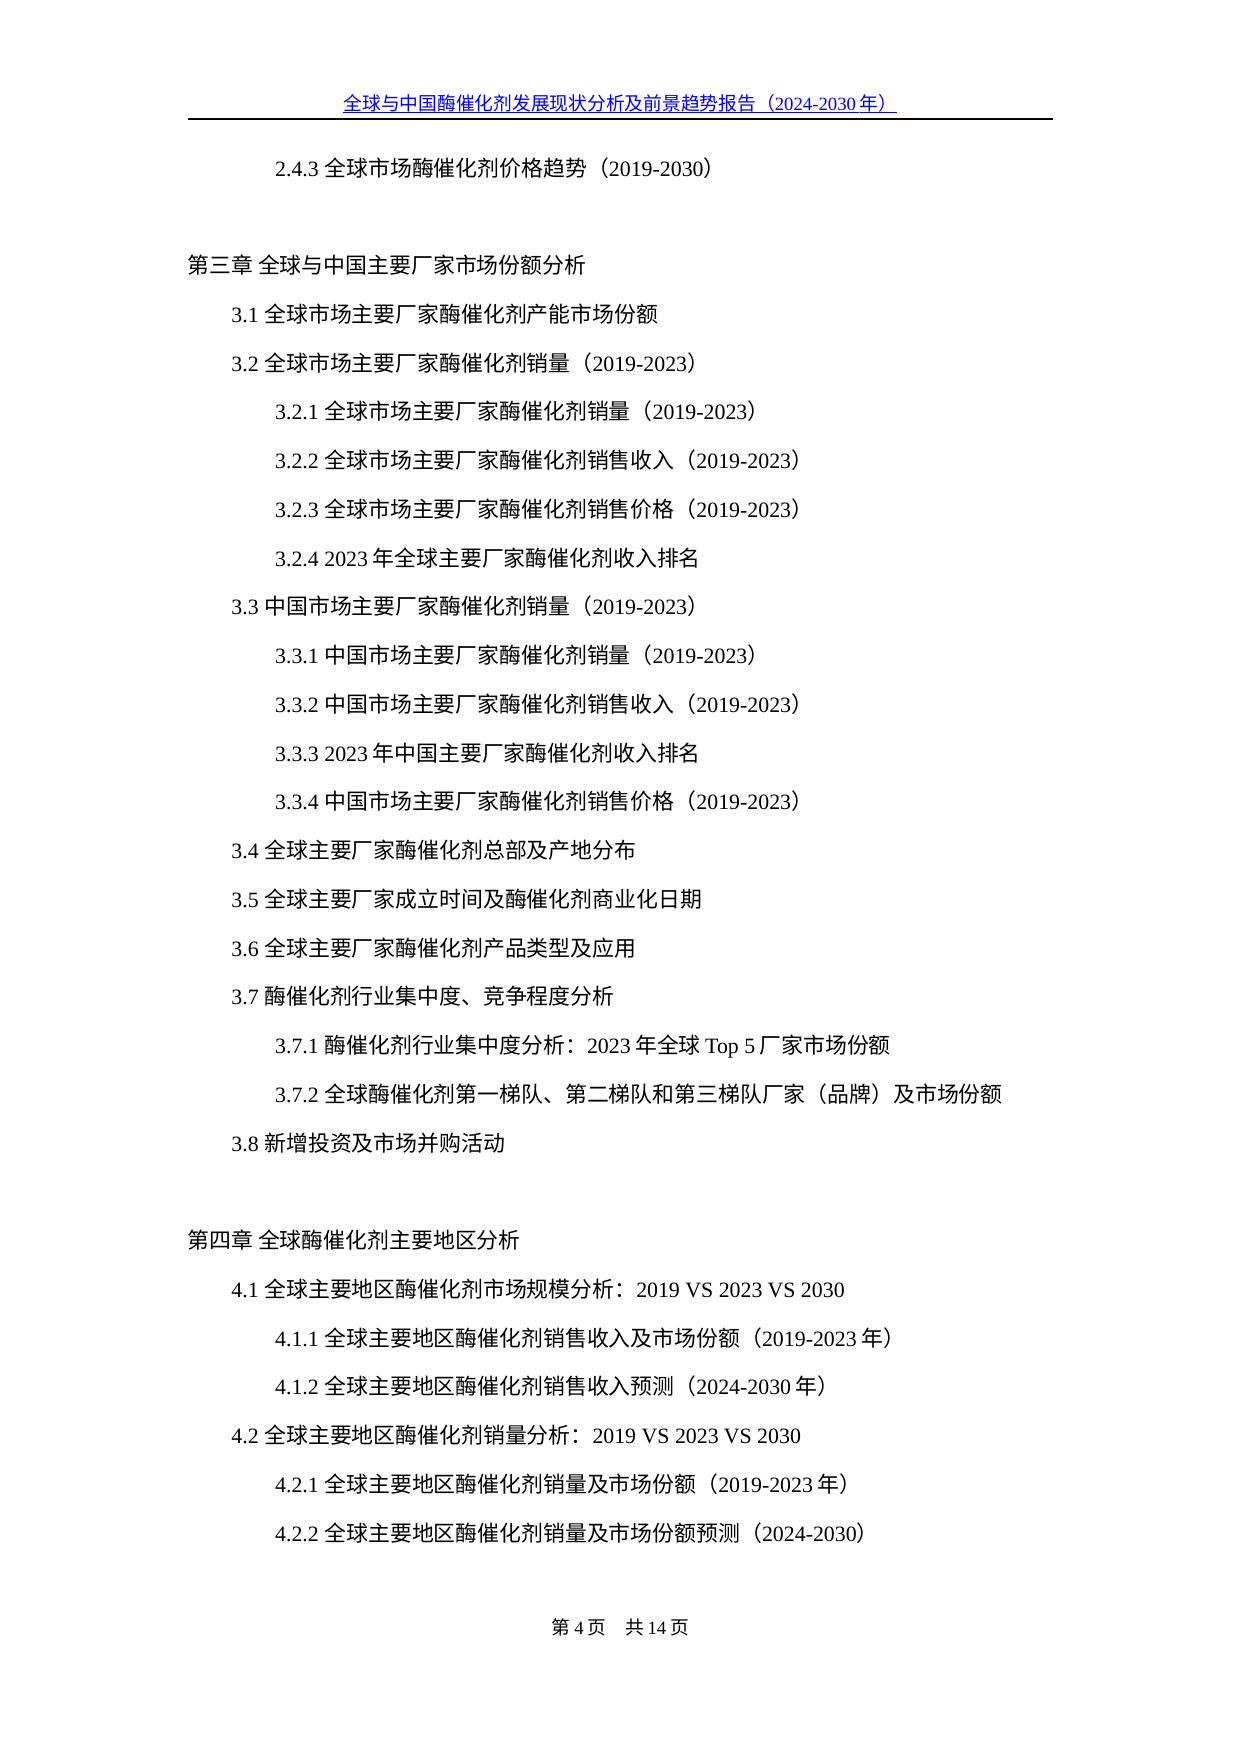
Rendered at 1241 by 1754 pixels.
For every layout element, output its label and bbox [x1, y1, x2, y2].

text [187, 150, 1053, 1548]
